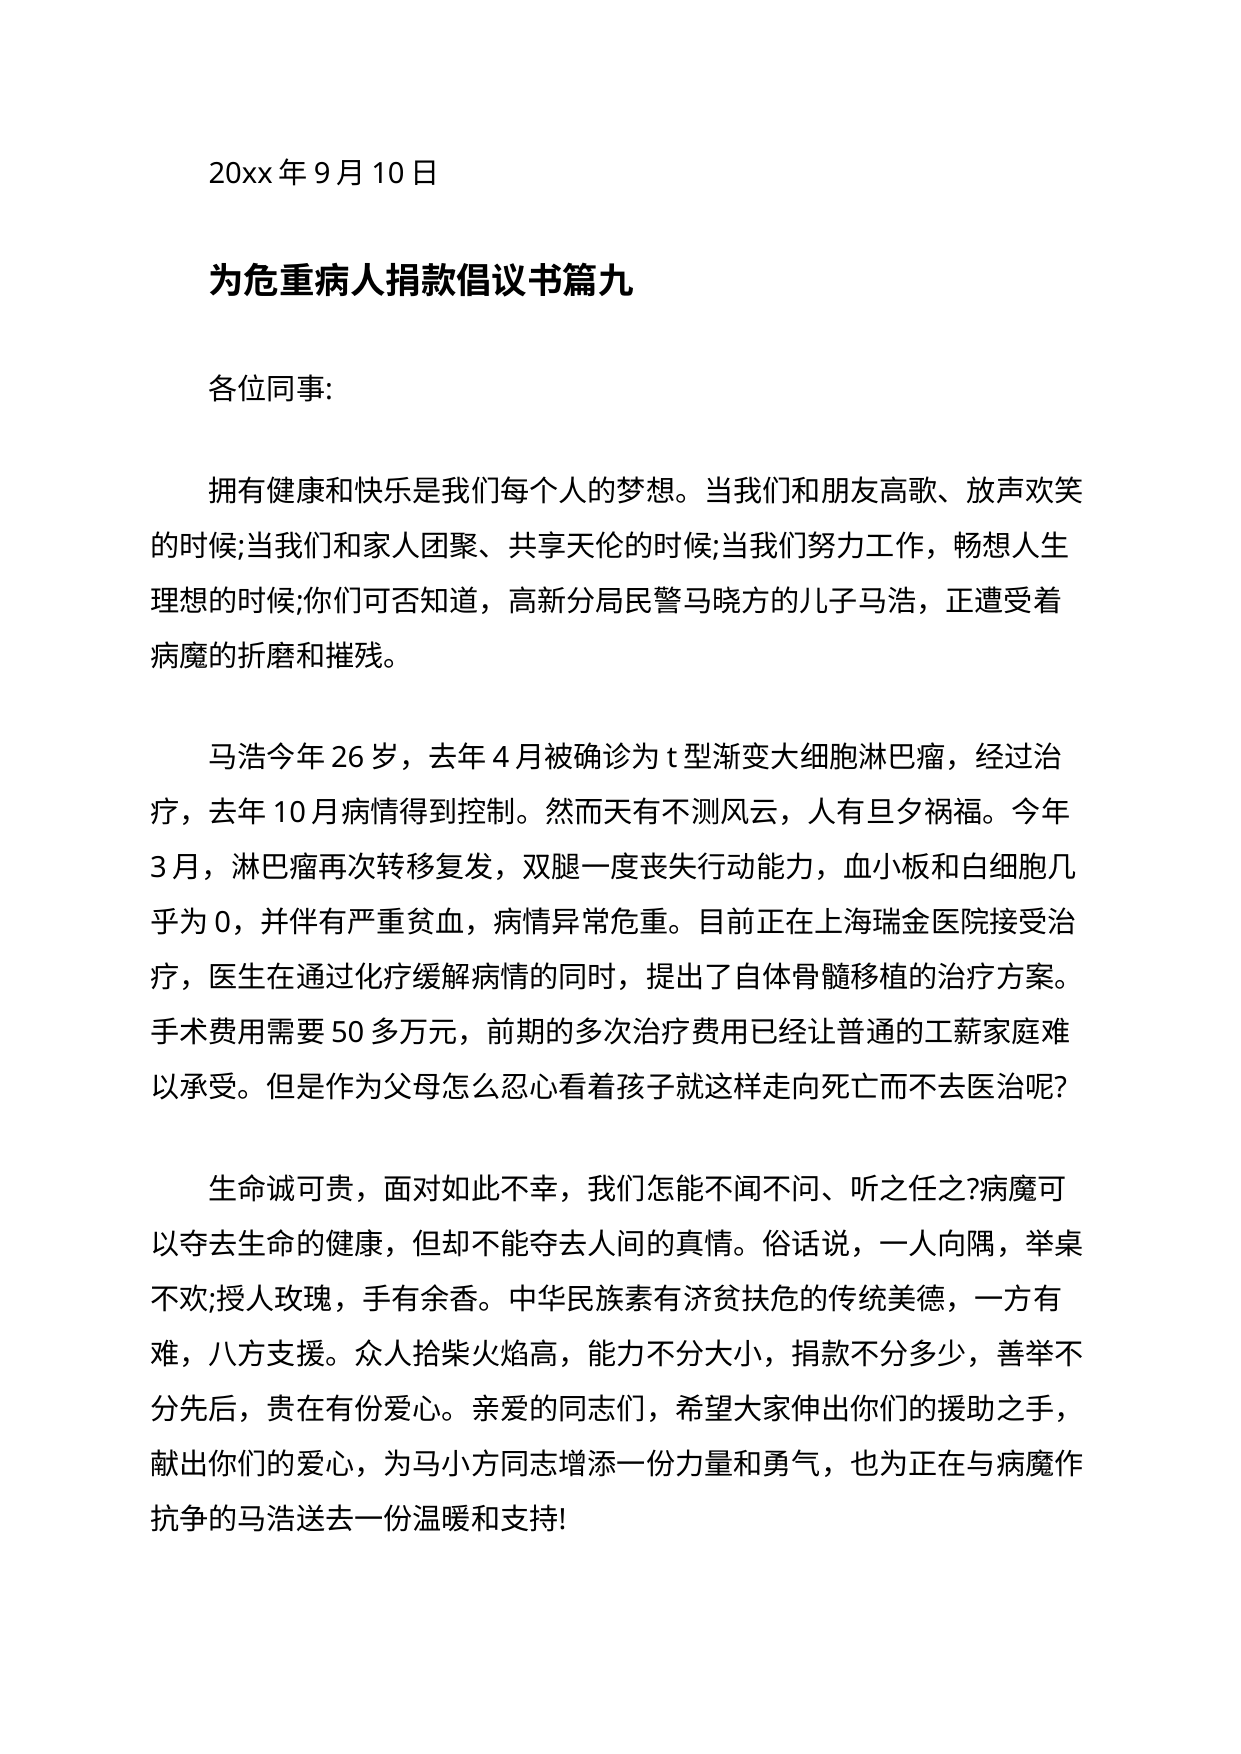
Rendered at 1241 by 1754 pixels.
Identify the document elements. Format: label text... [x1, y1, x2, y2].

text 20xx年9月10日 [150, 150, 1090, 192]
text 生命诚可贵，面对如此不幸，我们怎能不闻不问、听之任之?病魔可以夺去生命的健康，但却不能夺去人间的真情。俗话说，一人向隅，举桌不欢;授人玫瑰，手有余香。中华民族素有济贫扶危的传统美德，一方有难，八方支援。众人拾柴火焰高，能力不分大小，捐款不分多少，善举不分先后，贵在有份爱心。亲爱的同志们，希望大家伸出你们的援助之手，献出你们的爱心，为马小方同志增添一份力量和勇气，也为正在与病魔作抗争的马浩送去一份温暖和支持! [150, 1166, 1090, 1538]
text 马浩今年26岁，去年4月被确诊为t型渐变大细胞淋巴瘤，经过治疗，去年10月病情得到控制。然而天有不测风云，人有旦夕祸福。今年3月，淋巴瘤再次转移复发，双腿一度丧失行动能力，血小板和白细胞几乎为0，并伴有严重贫血，病情异常危重。目前正在上海瑞金医院接受治疗，医生在通过化疗缓解病情的同时，提出了自体骨髓移植的治疗方案。手术费用需要50多万元，前期的多次治疗费用已经让普通的工薪家庭难以承受。但是作为父母怎么忍心看着孩子就这样走向死亡而不去医治呢? [150, 734, 1090, 1106]
text 拥有健康和快乐是我们每个人的梦想。当我们和朋友高歌、放声欢笑的时候;当我们和家人团聚、共享天伦的时候;当我们努力工作，畅想人生理想的时候;你们可否知道，高新分局民警马晓方的儿子马浩，正遭受着病魔的折磨和摧残。 [150, 467, 1090, 674]
text 为危重病人捐款倡议书篇九 [150, 252, 1090, 303]
text 各位同事: [150, 365, 1090, 408]
